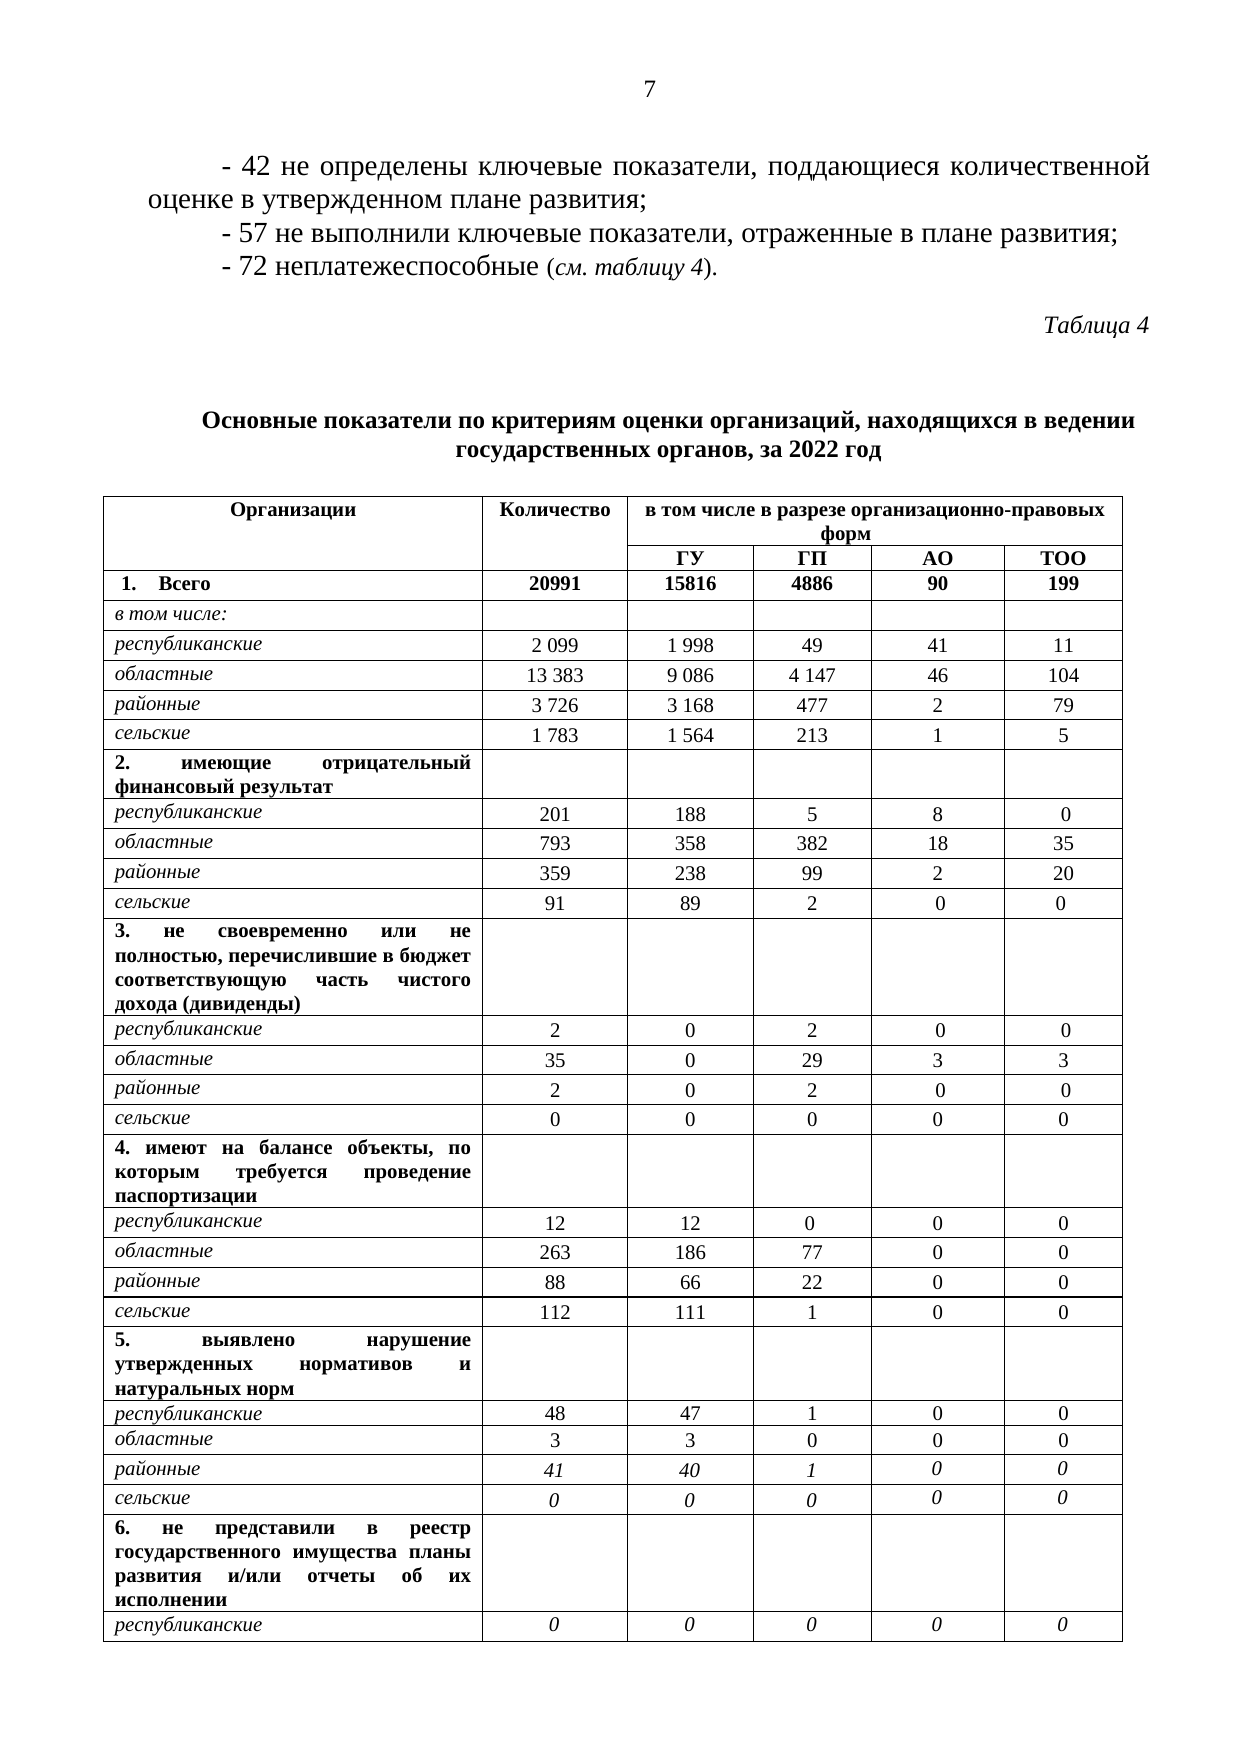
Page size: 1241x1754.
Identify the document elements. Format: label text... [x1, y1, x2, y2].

table_cell [483, 919, 627, 1015]
table_cell 0 [1005, 1298, 1122, 1326]
table_cell Всего [104, 571, 482, 600]
table_cell 0 [1005, 1105, 1122, 1134]
table_cell 12 [483, 1208, 627, 1237]
table_cell 0 [1005, 799, 1122, 828]
table_cell [754, 750, 871, 798]
table_cell 188 [628, 799, 753, 828]
table_cell 48 [483, 1401, 627, 1424]
table_cell [628, 1327, 753, 1399]
table_cell 201 [483, 799, 627, 828]
table_cell сельские [104, 1105, 482, 1134]
table_cell 186 [628, 1238, 753, 1267]
table_cell [1005, 1515, 1122, 1611]
table_cell [483, 1327, 627, 1399]
table_cell [754, 1515, 871, 1611]
table_cell 40 [628, 1455, 753, 1484]
table_cell 20991 [483, 571, 627, 600]
table_cell областные [104, 1046, 482, 1074]
table_cell 0 [1005, 1401, 1122, 1424]
table_cell 46 [872, 661, 1004, 689]
table_cell 0 [1005, 889, 1122, 917]
table_cell 0 [483, 1612, 627, 1641]
table_cell 79 [1005, 691, 1122, 719]
table_cell 29 [754, 1046, 871, 1074]
table_cell 12 [628, 1208, 753, 1237]
table_cell 2 099 [483, 631, 627, 660]
table_cell 1 998 [628, 631, 753, 660]
table_cell республиканские [104, 1612, 482, 1641]
table_cell 35 [1005, 829, 1122, 858]
table_cell 0 [483, 1105, 627, 1134]
table_cell 2 [872, 691, 1004, 719]
table_cell [872, 750, 1004, 798]
table_cell 0 [1005, 1612, 1122, 1641]
table_cell [1005, 601, 1122, 630]
table_cell 382 [754, 829, 871, 858]
text - 57 не выполнили ключевые показатели, отраженные в плане развития; [148, 215, 1152, 248]
table_cell 2. имеющие отрицательный финансовый результат [104, 750, 482, 798]
table_cell [1005, 919, 1122, 1015]
table_header Организации [104, 497, 482, 570]
table_cell 0 [1005, 1268, 1122, 1296]
table_cell 89 [628, 889, 753, 917]
table_cell 6. не представили в реестр государственного имущества планы развития и/или отчеты об их исполнении [104, 1515, 482, 1611]
table_cell [872, 601, 1004, 630]
table_cell 4886 [754, 571, 871, 600]
table_cell [1005, 750, 1122, 798]
table_cell 2 [754, 1016, 871, 1044]
table_cell [754, 919, 871, 1015]
table_header Количество [483, 497, 627, 570]
table_cell областные [104, 1426, 482, 1454]
table_cell 41 [483, 1455, 627, 1484]
table_cell 3 168 [628, 691, 753, 719]
table_cell 1 783 [483, 720, 627, 749]
table_cell 88 [483, 1268, 627, 1296]
table_cell 0 [1005, 1455, 1122, 1484]
table_cell 104 [1005, 661, 1122, 689]
table_header в том числе в разрезе организационно-правовых форм [628, 497, 1122, 545]
table_cell [483, 750, 627, 798]
table_cell 99 [754, 859, 871, 888]
text - 72 неплатежеспособные (см. таблицу 4). [148, 248, 1152, 282]
table_cell 5 [1005, 720, 1122, 749]
table_cell [754, 1327, 871, 1399]
table_cell 5 [754, 799, 871, 828]
table_cell 90 [872, 571, 1004, 600]
table_cell ТОО [1005, 546, 1122, 570]
table_cell 238 [628, 859, 753, 888]
table_cell районные [104, 1455, 482, 1484]
table_cell 1 [872, 720, 1004, 749]
table_cell 47 [628, 1401, 753, 1424]
table_cell 199 [1005, 571, 1122, 600]
table_cell 263 [483, 1238, 627, 1267]
table_cell 213 [754, 720, 871, 749]
table_cell 9 086 [628, 661, 753, 689]
table_cell республиканские [104, 631, 482, 660]
table_cell сельские [104, 1485, 482, 1514]
table_cell ГУ [628, 546, 753, 570]
table_cell 1 [754, 1401, 871, 1424]
table_cell республиканские [104, 1208, 482, 1237]
table_cell 793 [483, 829, 627, 858]
table_cell [628, 1135, 753, 1207]
table_cell 4. имеют на балансе объекты, по которым требуется проведение паспортизации [104, 1135, 482, 1207]
table_cell 4 147 [754, 661, 871, 689]
table_cell [483, 1135, 627, 1207]
table_cell 0 [754, 1105, 871, 1134]
table_cell республиканские [104, 1016, 482, 1044]
table_cell 91 [483, 889, 627, 917]
table_cell 22 [754, 1268, 871, 1296]
table_cell 0 [872, 1298, 1004, 1326]
table_cell 15816 [628, 571, 753, 600]
table_cell 0 [628, 1075, 753, 1104]
table_cell 0 [872, 1238, 1004, 1267]
table_cell районные [104, 691, 482, 719]
table_cell областные [104, 1238, 482, 1267]
table_cell 35 [483, 1046, 627, 1074]
table_cell 0 [628, 1016, 753, 1044]
table_cell 8 [872, 799, 1004, 828]
table_cell [483, 601, 627, 630]
table_cell [1005, 1135, 1122, 1207]
table_cell районные [104, 859, 482, 888]
text Таблица 4 [148, 311, 1152, 404]
text - 42 не определены ключевые показатели, поддающиеся количественной оценке в утвержденном плане развития; [148, 148, 1152, 215]
table_cell 0 [754, 1485, 871, 1514]
table_cell 0 [872, 1426, 1004, 1454]
table_cell 1 564 [628, 720, 753, 749]
table_cell [628, 919, 753, 1015]
table_cell 0 [872, 1016, 1004, 1044]
table_cell 3 [1005, 1046, 1122, 1074]
table_cell 49 [754, 631, 871, 660]
table_cell [628, 1515, 753, 1611]
table_cell [754, 1135, 871, 1207]
table_cell 111 [628, 1298, 753, 1326]
table_cell 1 [754, 1298, 871, 1326]
table_cell [483, 1515, 627, 1611]
table_cell 11 [1005, 631, 1122, 660]
table_cell [872, 1515, 1004, 1611]
table_cell сельские [104, 1298, 482, 1326]
table_cell 477 [754, 691, 871, 719]
table_cell 2 [872, 859, 1004, 888]
table_cell 0 [1005, 1208, 1122, 1237]
table_cell 18 [872, 829, 1004, 858]
table_cell 41 [872, 631, 1004, 660]
table_cell 3. не своевременно или не полностью, перечислившие в бюджет соответствующую часть чистого дохода (дивиденды) [104, 919, 482, 1015]
table_cell 0 [483, 1485, 627, 1514]
table_cell 3 726 [483, 691, 627, 719]
table_cell 2 [483, 1016, 627, 1044]
table_cell 0 [872, 889, 1004, 917]
table_cell [628, 601, 753, 630]
table_cell 359 [483, 859, 627, 888]
table_cell [754, 601, 871, 630]
table_cell 0 [628, 1105, 753, 1134]
table_cell 2 [754, 1075, 871, 1104]
table_cell 0 [872, 1075, 1004, 1104]
table_cell сельские [104, 720, 482, 749]
table_cell 0 [754, 1208, 871, 1237]
table_cell областные [104, 661, 482, 689]
table_cell 0 [628, 1046, 753, 1074]
table_cell 0 [1005, 1016, 1122, 1044]
table_cell 2 [754, 889, 871, 917]
table_cell 112 [483, 1298, 627, 1326]
table_cell 0 [754, 1426, 871, 1454]
table_cell [872, 1327, 1004, 1399]
table_cell 3 [628, 1426, 753, 1454]
table_cell 0 [628, 1485, 753, 1514]
table_cell областные [104, 829, 482, 858]
table_cell [628, 750, 753, 798]
table_cell сельские [104, 889, 482, 917]
table_cell 1 [754, 1455, 871, 1484]
table_cell районные [104, 1075, 482, 1104]
table_cell 0 [1005, 1426, 1122, 1454]
table_cell 0 [1005, 1485, 1122, 1514]
table_cell 0 [1005, 1238, 1122, 1267]
table_cell 0 [872, 1612, 1004, 1641]
table_cell 0 [872, 1485, 1004, 1514]
table_cell [872, 919, 1004, 1015]
table_cell республиканские [104, 799, 482, 828]
text Основные показатели по критериям оценки организаций, находящихся в ведении государственных органов, за 2022 год [185, 405, 1152, 462]
table_cell АО [872, 546, 1004, 570]
table_cell 0 [872, 1105, 1004, 1134]
table_cell районные [104, 1268, 482, 1296]
table_cell в том числе: [104, 601, 482, 630]
table_cell республиканские [104, 1401, 482, 1424]
table_cell 0 [872, 1268, 1004, 1296]
table_cell 0 [872, 1401, 1004, 1424]
table_cell 3 [872, 1046, 1004, 1074]
table_cell 0 [1005, 1075, 1122, 1104]
table_cell 0 [628, 1612, 753, 1641]
table_cell 2 [483, 1075, 627, 1104]
table_cell 77 [754, 1238, 871, 1267]
table_cell 13 383 [483, 661, 627, 689]
table_cell [1005, 1327, 1122, 1399]
table_cell 3 [483, 1426, 627, 1454]
table_cell ГП [754, 546, 871, 570]
table_cell [872, 1135, 1004, 1207]
table_cell 20 [1005, 859, 1122, 888]
table_cell 0 [872, 1208, 1004, 1237]
table_cell 66 [628, 1268, 753, 1296]
table_cell 0 [872, 1455, 1004, 1484]
table_cell 358 [628, 829, 753, 858]
table_cell 0 [754, 1612, 871, 1641]
table_cell 5. выявлено нарушение утвержденных нормативов и натуральных норм [104, 1327, 482, 1399]
